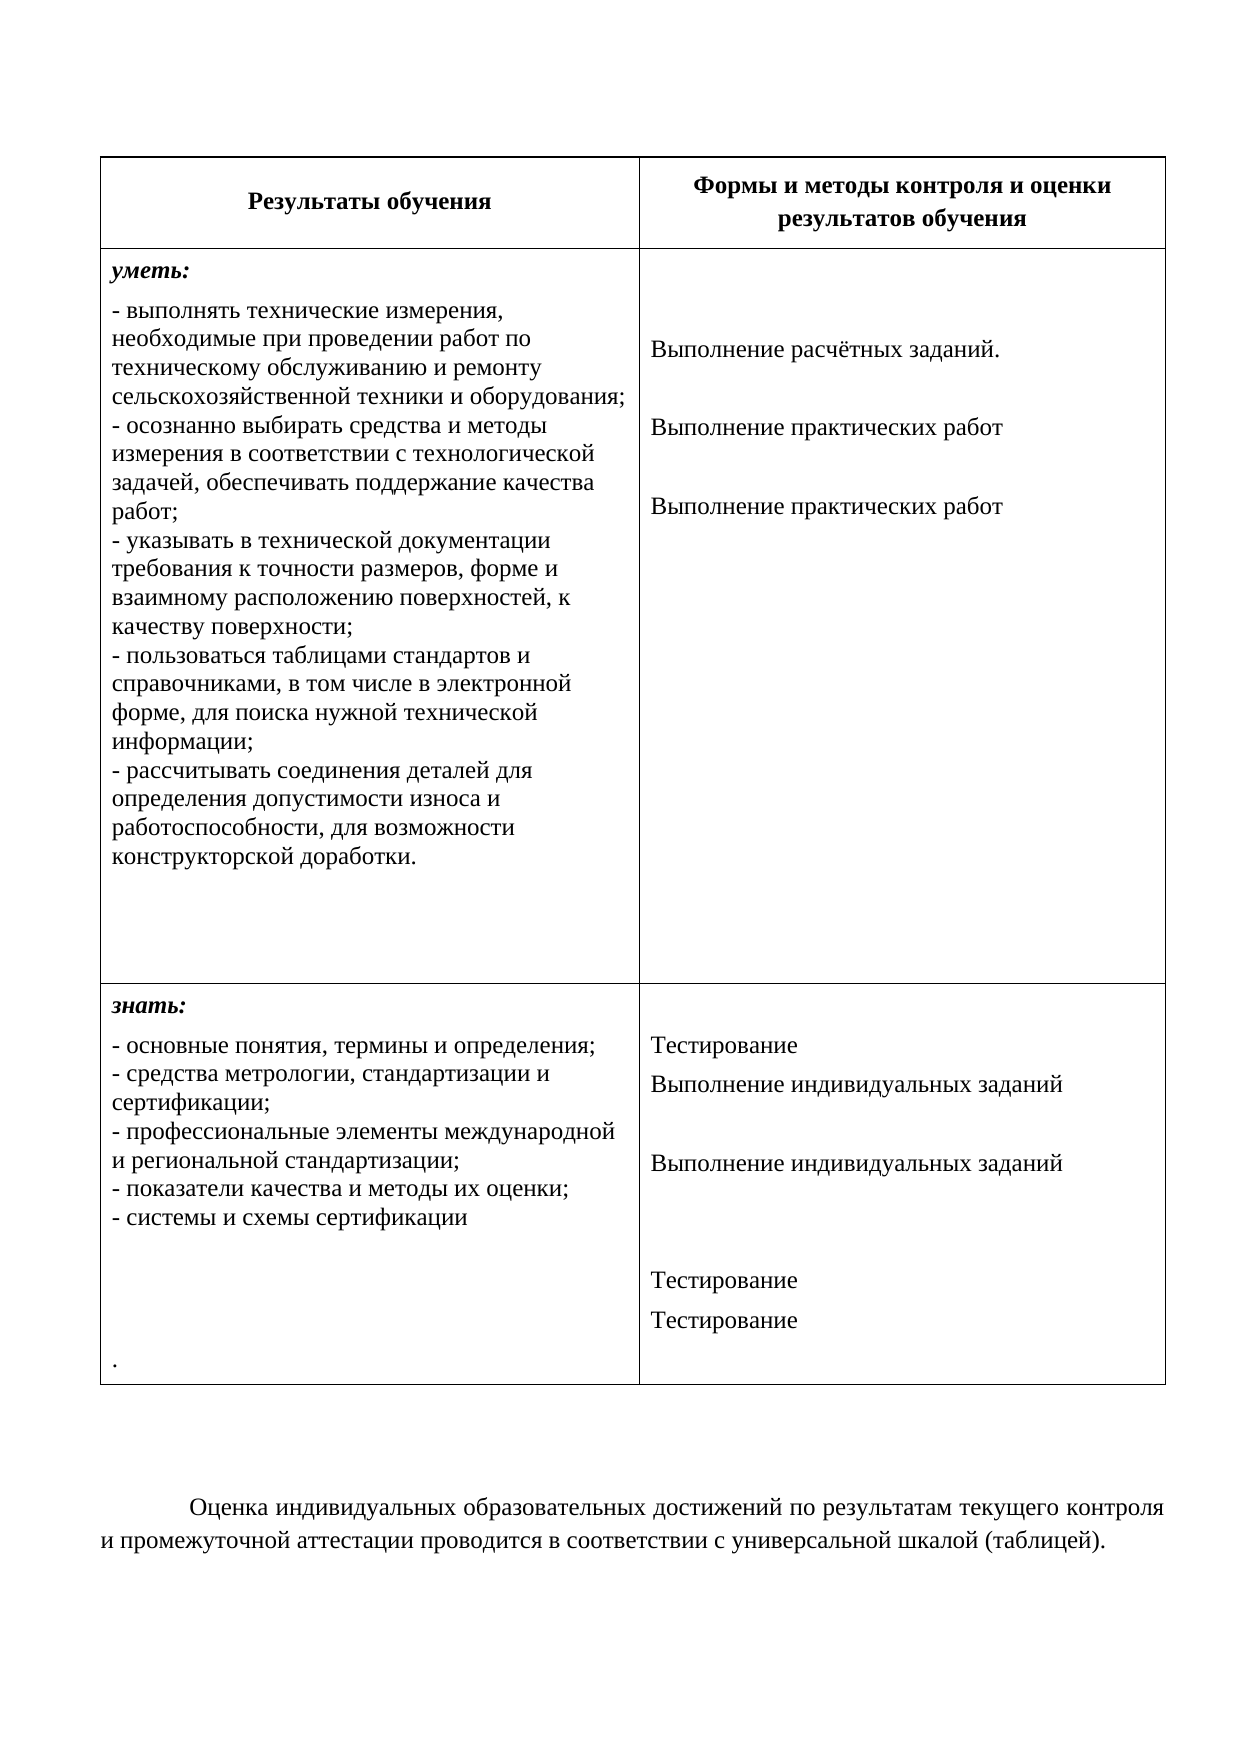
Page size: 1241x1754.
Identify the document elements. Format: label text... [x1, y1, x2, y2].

table_header Результаты обучения [101, 158, 639, 248]
table_header Формы и методы контроля и оценки результатов обучения [640, 158, 1165, 248]
table_cell знать: - основные понятия, термины и определения; - средства метрологии, стандартизации и сертификации; - профессиональные элементы международной и региональной стандартизации; - показатели качества и методы их оценки; - системы и схемы сертификации . [101, 984, 639, 1383]
table_cell Тестирование Выполнение индивидуальных заданий Выполнение индивидуальных заданий Тестирование Тестирование [640, 984, 1165, 1383]
text Оценка индивидуальных образовательных достижений по результатам текущего контроля и промежуточной аттестации проводится в соответствии с универсальной шкалой (таблицей). [100, 1492, 1165, 1554]
table_cell Выполнение расчётных заданий. Выполнение практических работ Выполнение практических работ [640, 249, 1165, 983]
table_cell уметь: - выполнять технические измерения, необходимые при проведении работ по техническому обслуживанию и ремонту сельскохозяйственной техники и оборудования; - осознанно выбирать средства и методы измерения в соответствии с технологической задачей, обеспечивать поддержание качества работ; - указывать в технической документации требования к точности размеров, форме и взаимному расположению поверхностей, к качеству поверхности; - пользоваться таблицами стандартов и справочниками, в том числе в электронной форме, для поиска нужной технической информации; - рассчитывать соединения деталей для определения допустимости износа и работоспособности, для возможности конструкторской доработки. [101, 249, 639, 983]
